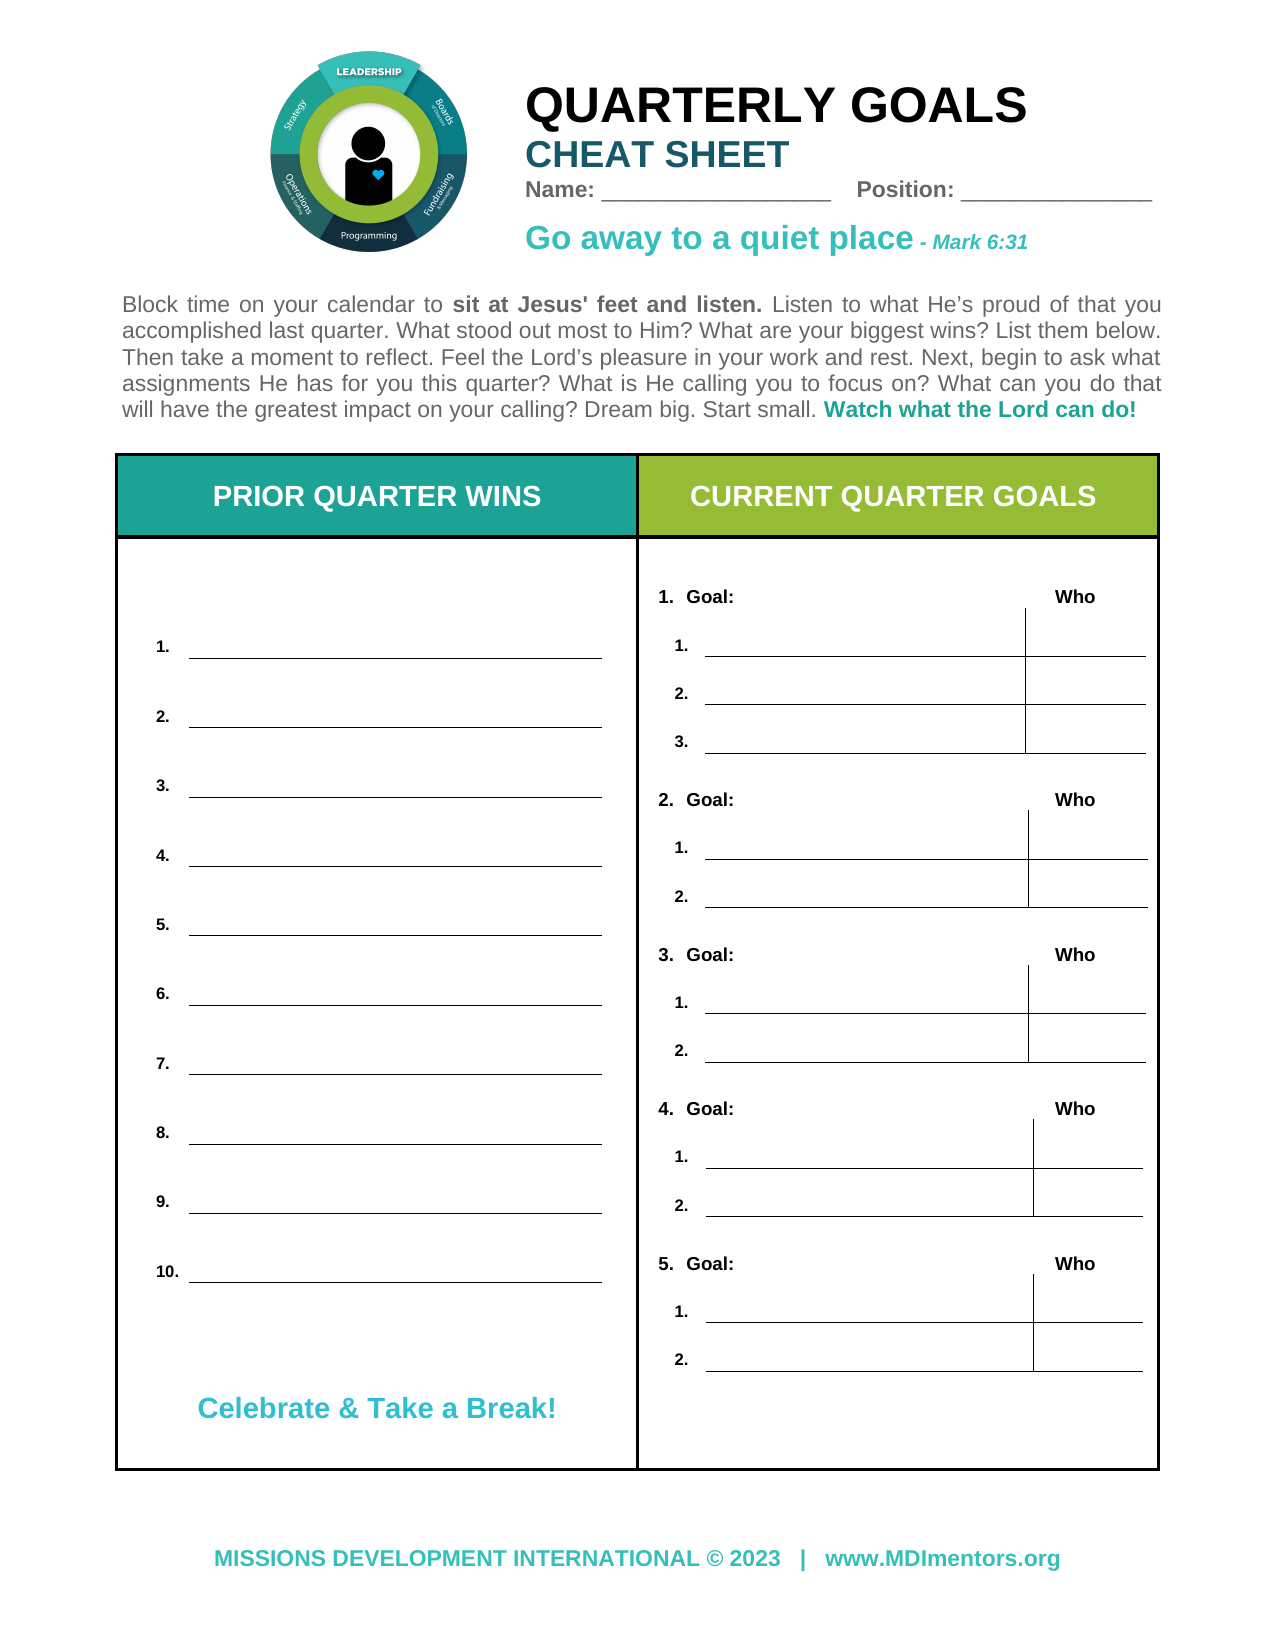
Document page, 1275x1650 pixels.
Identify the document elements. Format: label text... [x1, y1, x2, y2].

picture [262, 48, 470, 252]
table_header PRIOR QUARTER WINS [118, 456, 636, 535]
table_cell Goal: Who Goal: Who Goal: Who Goal: Who Goal: Who [639, 539, 1157, 1468]
text Block time on your calendar to sit at Jesus' feet and listen. Listen to what He’s proud of that you accomplished last quarter. What stood out most to Him? What are your biggest wins? List them below. Then take a moment to reflect. Feel the Lord’s pleasure in your work and rest. Next, begin to ask what assignments He has for you this quarter? What is He calling you to focus on? What can you do that will have the greatest impact on your calling? Dream big. Start small. Watch what the Lord can do! [122, 291, 1162, 423]
table_cell Celebrate & Take a Break! [118, 539, 636, 1468]
table_header CURRENT QUARTER GOALS [639, 456, 1157, 535]
